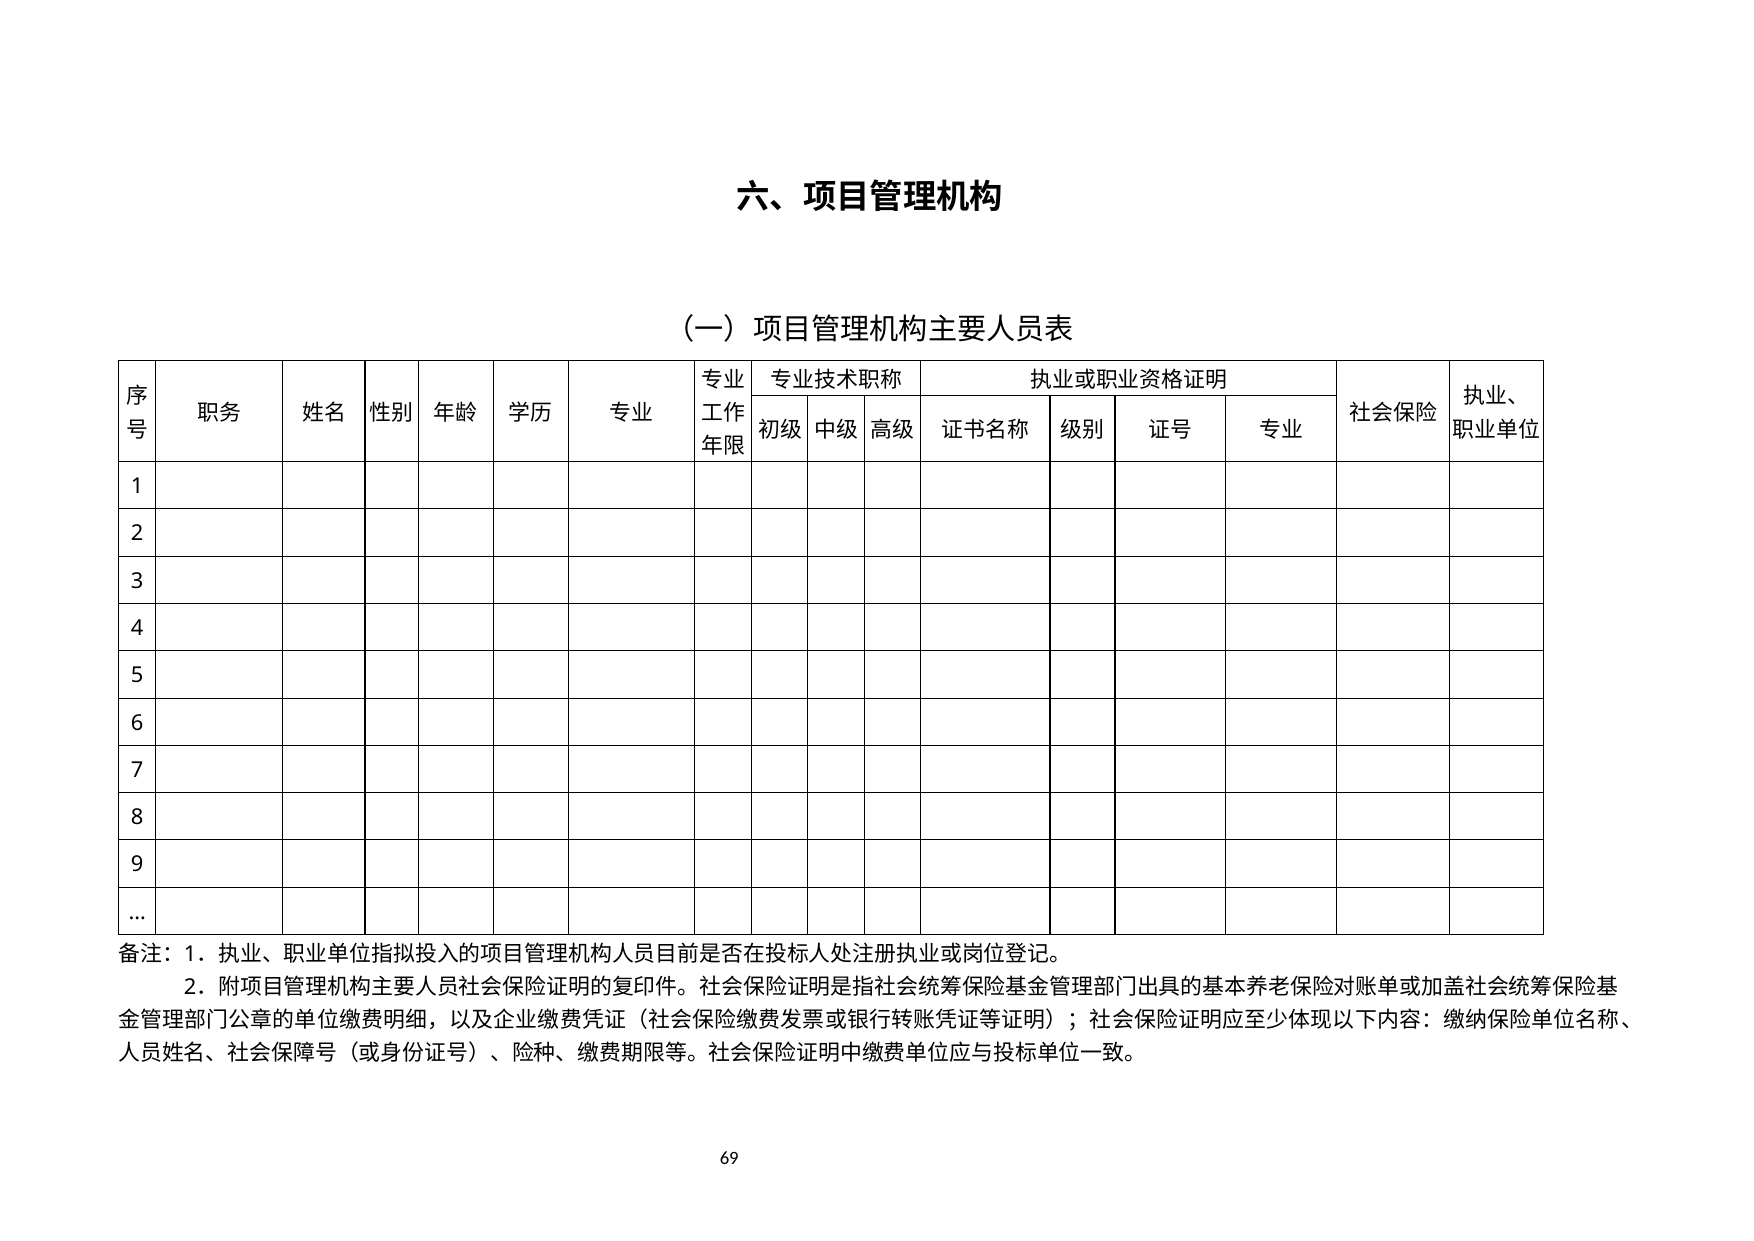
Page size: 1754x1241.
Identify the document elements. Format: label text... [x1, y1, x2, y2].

table_cell [156, 557, 282, 603]
table_cell [283, 604, 364, 650]
table_cell [366, 840, 418, 887]
table_cell [752, 793, 807, 839]
table_cell [419, 840, 493, 887]
table_cell [865, 888, 920, 934]
table_header 社会保险 [1337, 361, 1449, 461]
table_cell [1337, 651, 1449, 697]
table_cell [1450, 557, 1543, 603]
table_cell [1226, 557, 1336, 603]
table_cell [695, 462, 751, 508]
table_cell [695, 793, 751, 839]
table_cell [569, 509, 694, 556]
table_cell [1226, 462, 1336, 508]
table_cell [1337, 557, 1449, 603]
table_cell 7 [119, 746, 155, 792]
table_cell [366, 746, 418, 792]
table_cell [494, 509, 568, 556]
table_cell [366, 604, 418, 650]
table_cell [419, 746, 493, 792]
table_cell [921, 651, 1049, 697]
table_cell [1337, 699, 1449, 745]
table_header 专业技术职称 [752, 361, 920, 394]
table_cell [494, 462, 568, 508]
table_cell [569, 557, 694, 603]
table_cell [808, 840, 864, 887]
table_cell [283, 509, 364, 556]
table_cell [1051, 699, 1114, 745]
table_cell [695, 699, 751, 745]
table_cell [808, 888, 864, 934]
table_cell [569, 746, 694, 792]
table_cell [283, 888, 364, 934]
table_cell [752, 557, 807, 603]
table_cell [752, 840, 807, 887]
table_cell [921, 793, 1049, 839]
table_cell 2 [119, 509, 155, 556]
table_cell [1116, 557, 1225, 603]
table_cell [156, 462, 282, 508]
text 2．附项目管理机构主要人员社会保险证明的复印件。社会保险证明是指社会统筹保险基金管理部门出具的基本养老保险对账单或加盖社会统筹保险基金管理部门公章的单位缴费明细，以及企业缴费凭证（社会保险缴费发票或银行转账凭证等证明）；社会保险证明应至少体现以下内容：缴纳保险单位名称、人员姓名、社会保障号（或身份证号）、险种、缴费期限等。社会保险证明中缴费单位应与投标单位一致。 [118, 968, 1621, 1068]
table_cell 证号 [1116, 396, 1225, 461]
table_cell [695, 509, 751, 556]
table_cell [921, 557, 1049, 603]
table_cell [366, 888, 418, 934]
table_cell [1337, 462, 1449, 508]
text 备注：1．执业、职业单位指拟投入的项目管理机构人员目前是否在投标人处注册执业或岗位登记。 [118, 935, 1621, 968]
table_cell [419, 509, 493, 556]
table_cell [1450, 699, 1543, 745]
table_cell [494, 699, 568, 745]
table_cell [366, 651, 418, 697]
table_cell [808, 604, 864, 650]
table_cell [865, 557, 920, 603]
table_cell [1450, 793, 1543, 839]
table_cell [283, 557, 364, 603]
table_cell [156, 793, 282, 839]
table_cell [1116, 651, 1225, 697]
table_cell [921, 746, 1049, 792]
table_cell [1051, 557, 1114, 603]
table_cell [1226, 651, 1336, 697]
table_header 执业、 职业单位 [1450, 361, 1543, 461]
table_cell 初级 [752, 396, 807, 461]
table_cell [1450, 840, 1543, 887]
table_cell [921, 699, 1049, 745]
table_cell [1226, 509, 1336, 556]
table_cell [921, 840, 1049, 887]
table_cell [752, 699, 807, 745]
table_cell [695, 746, 751, 792]
table_cell [752, 604, 807, 650]
table_cell [921, 509, 1049, 556]
table_header 职务 [156, 361, 282, 461]
table_cell [569, 699, 694, 745]
table_cell 8 [119, 793, 155, 839]
table_cell [808, 793, 864, 839]
table_cell [283, 793, 364, 839]
table_cell [283, 699, 364, 745]
table_cell [419, 651, 493, 697]
table_cell [808, 462, 864, 508]
table_cell [494, 840, 568, 887]
table_cell [1116, 509, 1225, 556]
table_cell [283, 651, 364, 697]
table_cell 级别 [1051, 396, 1114, 461]
table_cell [283, 840, 364, 887]
table_cell [865, 699, 920, 745]
table_cell [419, 888, 493, 934]
table_cell [1337, 604, 1449, 650]
table_cell [419, 557, 493, 603]
table_cell 9 [119, 840, 155, 887]
list （一）项目管理机构主要人员表 [118, 294, 1621, 360]
table_cell [366, 509, 418, 556]
table_cell 5 [119, 651, 155, 697]
table_cell [752, 462, 807, 508]
table_cell [1116, 888, 1225, 934]
table_cell [1337, 888, 1449, 934]
table_cell 1 [119, 462, 155, 508]
table_cell [1051, 604, 1114, 650]
table_cell [1226, 840, 1336, 887]
table_cell [1337, 840, 1449, 887]
table_cell [1450, 746, 1543, 792]
table_cell [808, 699, 864, 745]
table_cell [156, 699, 282, 745]
table_cell [1116, 462, 1225, 508]
table_cell [156, 604, 282, 650]
table_cell [569, 888, 694, 934]
table_cell … [119, 888, 155, 934]
table_cell [808, 557, 864, 603]
table_cell [1226, 699, 1336, 745]
table_header 学历 [494, 361, 568, 461]
table_cell 4 [119, 604, 155, 650]
table_cell [419, 462, 493, 508]
table_cell [1450, 651, 1543, 697]
table_cell [1450, 509, 1543, 556]
table_cell [156, 509, 282, 556]
table_cell [569, 793, 694, 839]
table_cell 高级 [865, 396, 920, 461]
table_cell [1450, 462, 1543, 508]
table_cell [1051, 793, 1114, 839]
table_cell [752, 888, 807, 934]
table_cell [865, 509, 920, 556]
table_cell [1337, 793, 1449, 839]
table_cell [494, 604, 568, 650]
table_cell [1116, 604, 1225, 650]
table_header 专业 [569, 361, 694, 461]
table_cell [695, 557, 751, 603]
table_cell [1051, 509, 1114, 556]
table_header 专业工作年限 [695, 361, 751, 461]
table_cell [283, 462, 364, 508]
table_cell [1051, 888, 1114, 934]
table_cell [1116, 699, 1225, 745]
table_cell [419, 699, 493, 745]
table_cell [366, 462, 418, 508]
table_cell [1051, 462, 1114, 508]
table_header 执业或职业资格证明 [921, 361, 1336, 394]
table_cell [1051, 746, 1114, 792]
table_cell [921, 888, 1049, 934]
table_cell [865, 793, 920, 839]
table_cell [156, 840, 282, 887]
table_cell [156, 651, 282, 697]
table_cell [808, 651, 864, 697]
table_cell [752, 651, 807, 697]
table_cell 中级 [808, 396, 864, 461]
table_cell [569, 462, 694, 508]
table_cell [419, 604, 493, 650]
table_header 年龄 [419, 361, 493, 461]
table_cell [752, 746, 807, 792]
table_cell [366, 699, 418, 745]
table_cell [1051, 840, 1114, 887]
table_cell [1116, 746, 1225, 792]
table_cell [494, 746, 568, 792]
table_cell [1116, 793, 1225, 839]
table_cell [569, 840, 694, 887]
table_cell [494, 888, 568, 934]
table_cell [695, 604, 751, 650]
table_cell [419, 793, 493, 839]
table_cell [865, 840, 920, 887]
table_header 序号 [119, 361, 155, 461]
table_cell [865, 651, 920, 697]
table_header 性别 [366, 361, 418, 461]
table_cell [156, 888, 282, 934]
table_cell [865, 604, 920, 650]
table_cell [695, 888, 751, 934]
table_cell [695, 651, 751, 697]
table_cell [695, 840, 751, 887]
table_cell [1226, 604, 1336, 650]
table_cell [494, 793, 568, 839]
table_cell [494, 651, 568, 697]
table_cell [494, 557, 568, 603]
table_cell [156, 746, 282, 792]
table_cell [569, 604, 694, 650]
table_cell [366, 557, 418, 603]
table_cell [1226, 793, 1336, 839]
table_cell [865, 462, 920, 508]
table_cell [569, 651, 694, 697]
table_cell [1450, 604, 1543, 650]
table_cell [921, 462, 1049, 508]
text 六、项目管理机构 [118, 161, 1621, 227]
table_cell [1116, 840, 1225, 887]
table_cell [808, 509, 864, 556]
table_cell [808, 746, 864, 792]
table_cell [1450, 888, 1543, 934]
table_cell [1051, 651, 1114, 697]
table_cell [1337, 509, 1449, 556]
table_cell [366, 793, 418, 839]
table_cell [921, 604, 1049, 650]
table_cell 证书名称 [921, 396, 1049, 461]
table_cell [1337, 746, 1449, 792]
table_header 姓名 [283, 361, 364, 461]
table_cell [1226, 888, 1336, 934]
table_cell 专业 [1226, 396, 1336, 461]
table_cell [1226, 746, 1336, 792]
table_cell [752, 509, 807, 556]
table_cell 6 [119, 699, 155, 745]
table_cell [283, 746, 364, 792]
table_cell 3 [119, 557, 155, 603]
table_cell [865, 746, 920, 792]
